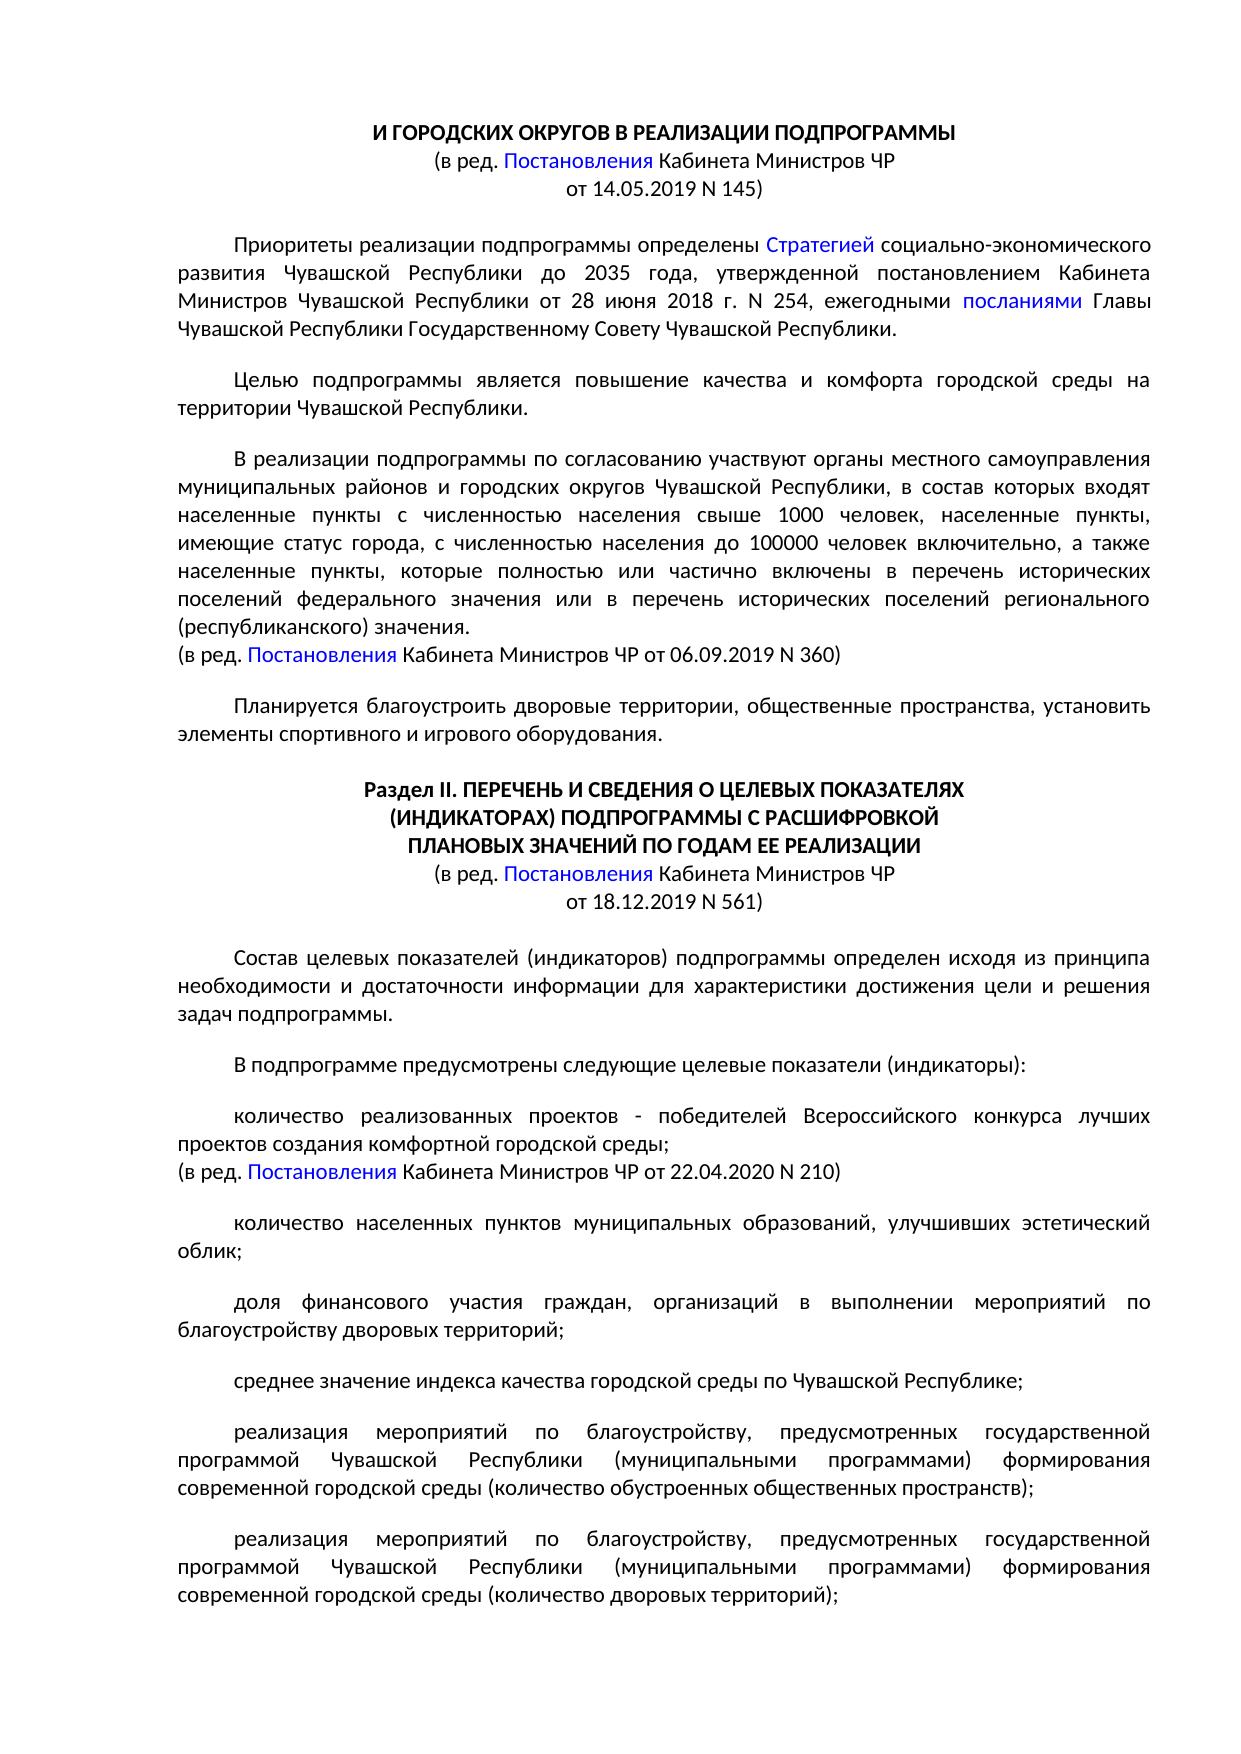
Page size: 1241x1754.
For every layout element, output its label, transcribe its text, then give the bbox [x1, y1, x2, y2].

text от 14.05.2019 N 145) [177, 174, 1152, 202]
text реализация мероприятий по благоустройству, предусмотренных государственной программой Чувашской Республики (муниципальными программами) формирования современной городской среды (количество дворовых территорий); [177, 1524, 1152, 1608]
text Целью подпрограммы является повышение качества и комфорта городской среды на территории Чувашской Республики. [177, 365, 1152, 421]
text реализация мероприятий по благоустройству, предусмотренных государственной программой Чувашской Республики (муниципальными программами) формирования современной городской среды (количество обустроенных общественных пространств); [177, 1417, 1152, 1501]
text (в ред. Постановления Кабинета Министров ЧР от 06.09.2019 N 360) [177, 640, 1152, 668]
text среднее значение индекса качества городской среды по Чувашской Республике; [177, 1366, 1152, 1394]
text (в ред. Постановления Кабинета Министров ЧР [177, 859, 1152, 887]
title И ГОРОДСКИХ ОКРУГОВ В РЕАЛИЗАЦИИ ПОДПРОГРАММЫ [177, 118, 1152, 146]
text доля финансового участия граждан, организаций в выполнении мероприятий по благоустройству дворовых территорий; [177, 1287, 1152, 1343]
text Состав целевых показателей (индикаторов) подпрограммы определен исходя из принципа необходимости и достаточности информации для характеристики достижения цели и решения задач подпрограммы. [177, 943, 1152, 1027]
title ПЛАНОВЫХ ЗНАЧЕНИЙ ПО ГОДАМ ЕЕ РЕАЛИЗАЦИИ [177, 831, 1152, 859]
text Планируется благоустроить дворовые территории, общественные пространства, установить элементы спортивного и игрового оборудования. [177, 691, 1152, 747]
text (в ред. Постановления Кабинета Министров ЧР [177, 146, 1152, 174]
text от 18.12.2019 N 561) [177, 887, 1152, 915]
text В подпрограмме предусмотрены следующие целевые показатели (индикаторы): [177, 1050, 1152, 1078]
title (ИНДИКАТОРАХ) ПОДПРОГРАММЫ С РАСШИФРОВКОЙ [177, 803, 1152, 831]
text Приоритеты реализации подпрограммы определены Стратегией социально-экономического развития Чувашской Республики до 2035 года, утвержденной постановлением Кабинета Министров Чувашской Республики от 28 июня 2018 г. N 254, ежегодными посланиями Главы Чувашской Республики Государственному Совету Чувашской Республики. [177, 230, 1152, 342]
text (в ред. Постановления Кабинета Министров ЧР от 22.04.2020 N 210) [177, 1157, 1152, 1185]
text количество реализованных проектов - победителей Всероссийского конкурса лучших проектов создания комфортной городской среды; [177, 1101, 1152, 1157]
title Раздел II. ПЕРЕЧЕНЬ И СВЕДЕНИЯ О ЦЕЛЕВЫХ ПОКАЗАТЕЛЯХ [177, 775, 1152, 803]
text количество населенных пунктов муниципальных образований, улучшивших эстетический облик; [177, 1208, 1152, 1264]
text В реализации подпрограммы по согласованию участвуют органы местного самоуправления муниципальных районов и городских округов Чувашской Республики, в состав которых входят населенные пункты с численностью населения свыше 1000 человек, населенные пункты, имеющие статус города, с численностью населения до 100000 человек включительно, а также населенные пункты, которые полностью или частично включены в перечень исторических поселений федерального значения или в перечень исторических поселений регионального (республиканского) значения. [177, 444, 1152, 640]
